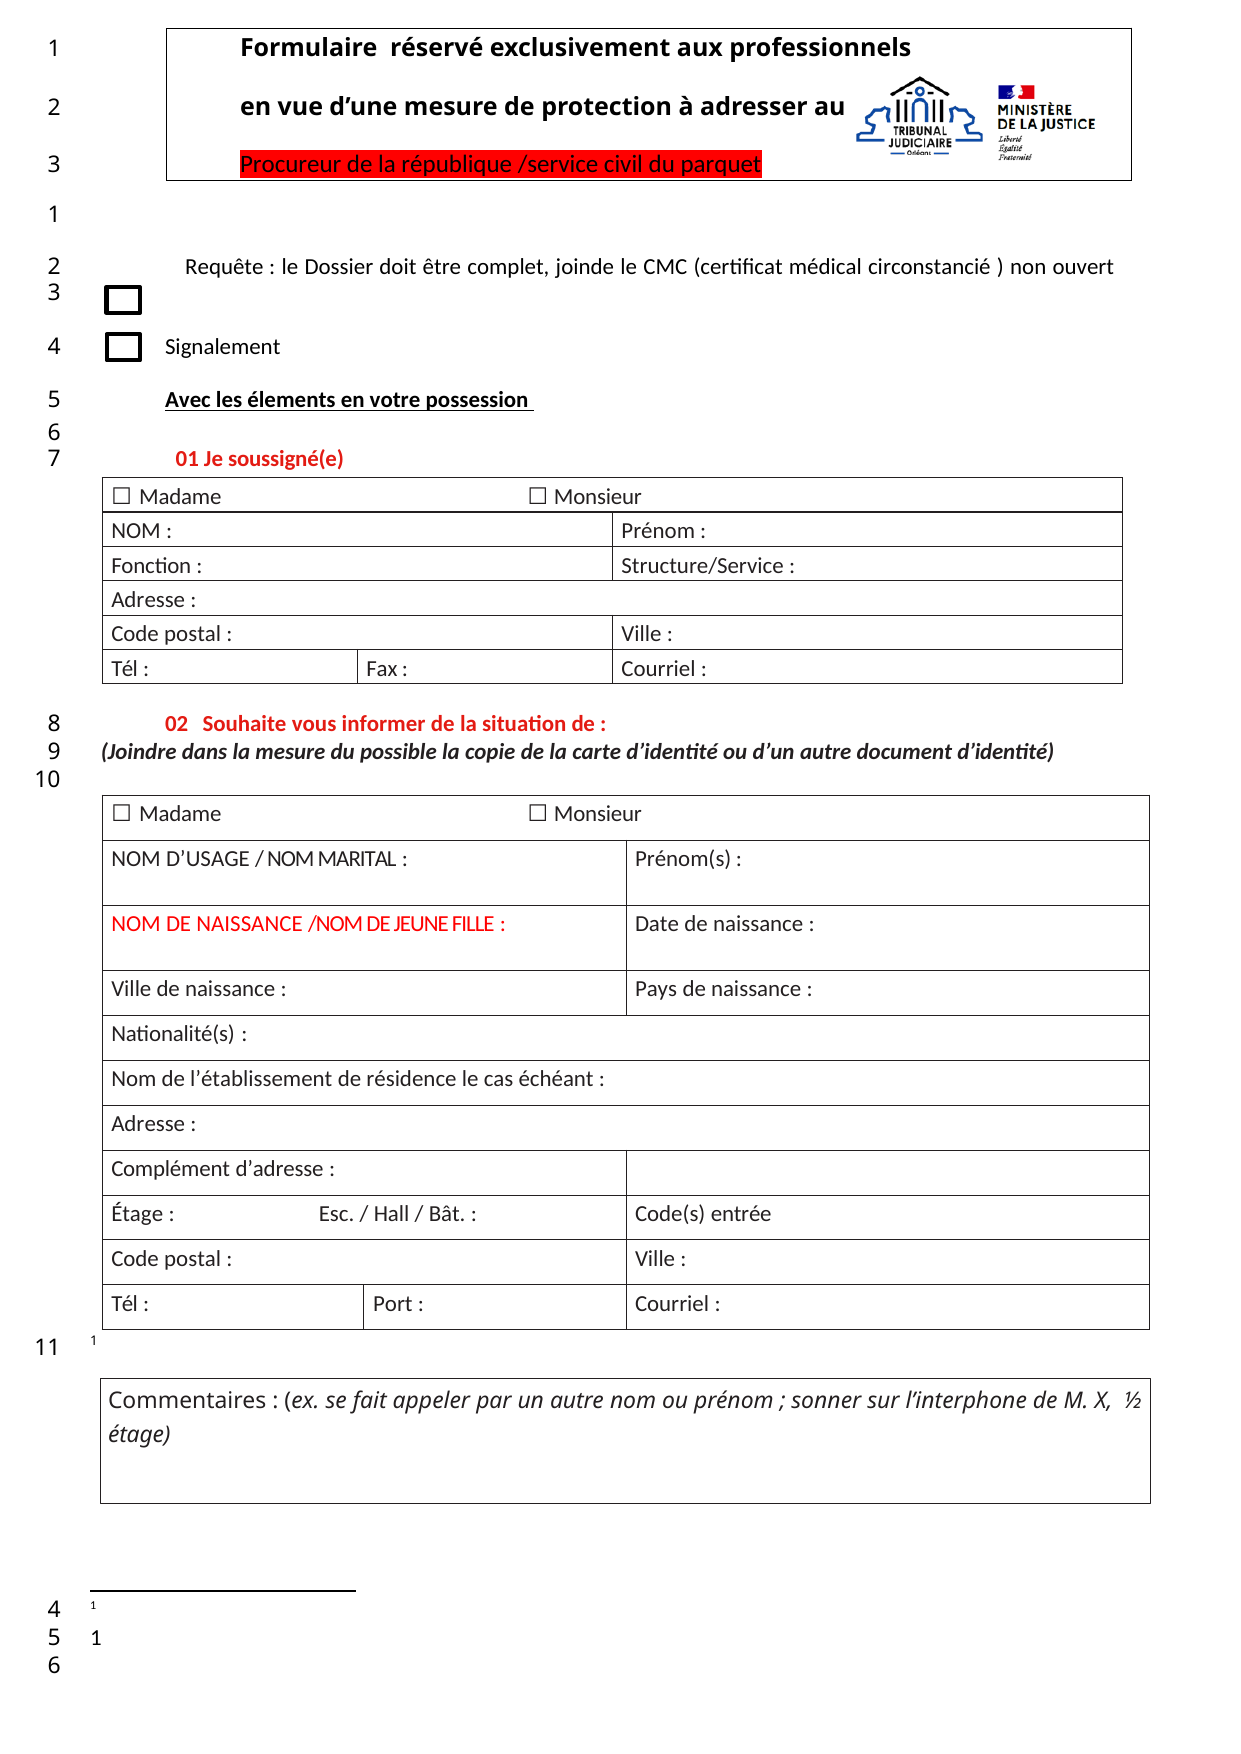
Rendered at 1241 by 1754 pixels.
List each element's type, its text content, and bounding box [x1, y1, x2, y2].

table_cell Tél : [103, 650, 357, 683]
table_cell NOM DE NAISSANCE /NOM DE JEUNE FILLE : [103, 906, 626, 969]
table_cell Tél : [103, 1285, 363, 1329]
text (Joindre dans la mesure du possible la copie de la carte d’identité ou d’un autre document d’identité) [101, 739, 1153, 764]
table_cell Fax : [358, 650, 612, 683]
table_header Madame ☐ Monsieur [103, 796, 1149, 839]
text Requête : le Dossier doit être complet, joinde le CMC (certificat médical circonstancié ) non ouvert [90, 253, 1122, 306]
table_cell Structure/Service : [613, 547, 1122, 580]
table_cell Complément d’adresse : [103, 1151, 626, 1194]
table_cell Nom de l’établissement de résidence le cas échéant : [103, 1061, 1149, 1104]
text 01 Je soussigné(e) [101, 444, 1153, 472]
table_cell Ville : [613, 616, 1122, 649]
table_cell Code postal : [103, 616, 612, 649]
list Souhaite vous informer de la situation de : [165, 700, 1153, 739]
table_cell Prénom : [613, 513, 1122, 546]
table_header Madame ☐ Monsieur [103, 478, 1122, 511]
table_cell Fonction : [103, 547, 612, 580]
table_cell Code postal : [103, 1240, 626, 1284]
table_cell Courriel : [613, 650, 1122, 683]
table_cell Étage : Esc. / Hall / Bât. : [103, 1196, 626, 1239]
picture [995, 82, 1097, 163]
table_cell [627, 1151, 1149, 1194]
table_cell Ville de naissance : [103, 971, 626, 1014]
table_cell Date de naissance : [627, 906, 1149, 969]
picture [856, 76, 983, 155]
table_cell Port : [364, 1285, 626, 1329]
table_cell Adresse : [103, 1106, 1149, 1149]
table_cell Pays de naissance : [627, 971, 1149, 1014]
table_cell Nationalité(s) : [103, 1016, 1149, 1059]
table_cell NOM D’USAGE / NOM MARITAL : [103, 841, 626, 904]
table_cell Adresse : [103, 581, 1122, 614]
table_cell Prénom(s) : [627, 841, 1149, 904]
table_cell NOM : [103, 513, 612, 546]
text Signalement [165, 333, 1122, 359]
text Avec les élements en votre possession [165, 387, 1122, 413]
table_cell Courriel : [627, 1285, 1149, 1329]
table_cell Ville : [627, 1240, 1149, 1284]
table_cell Code(s) entrée [627, 1196, 1149, 1239]
